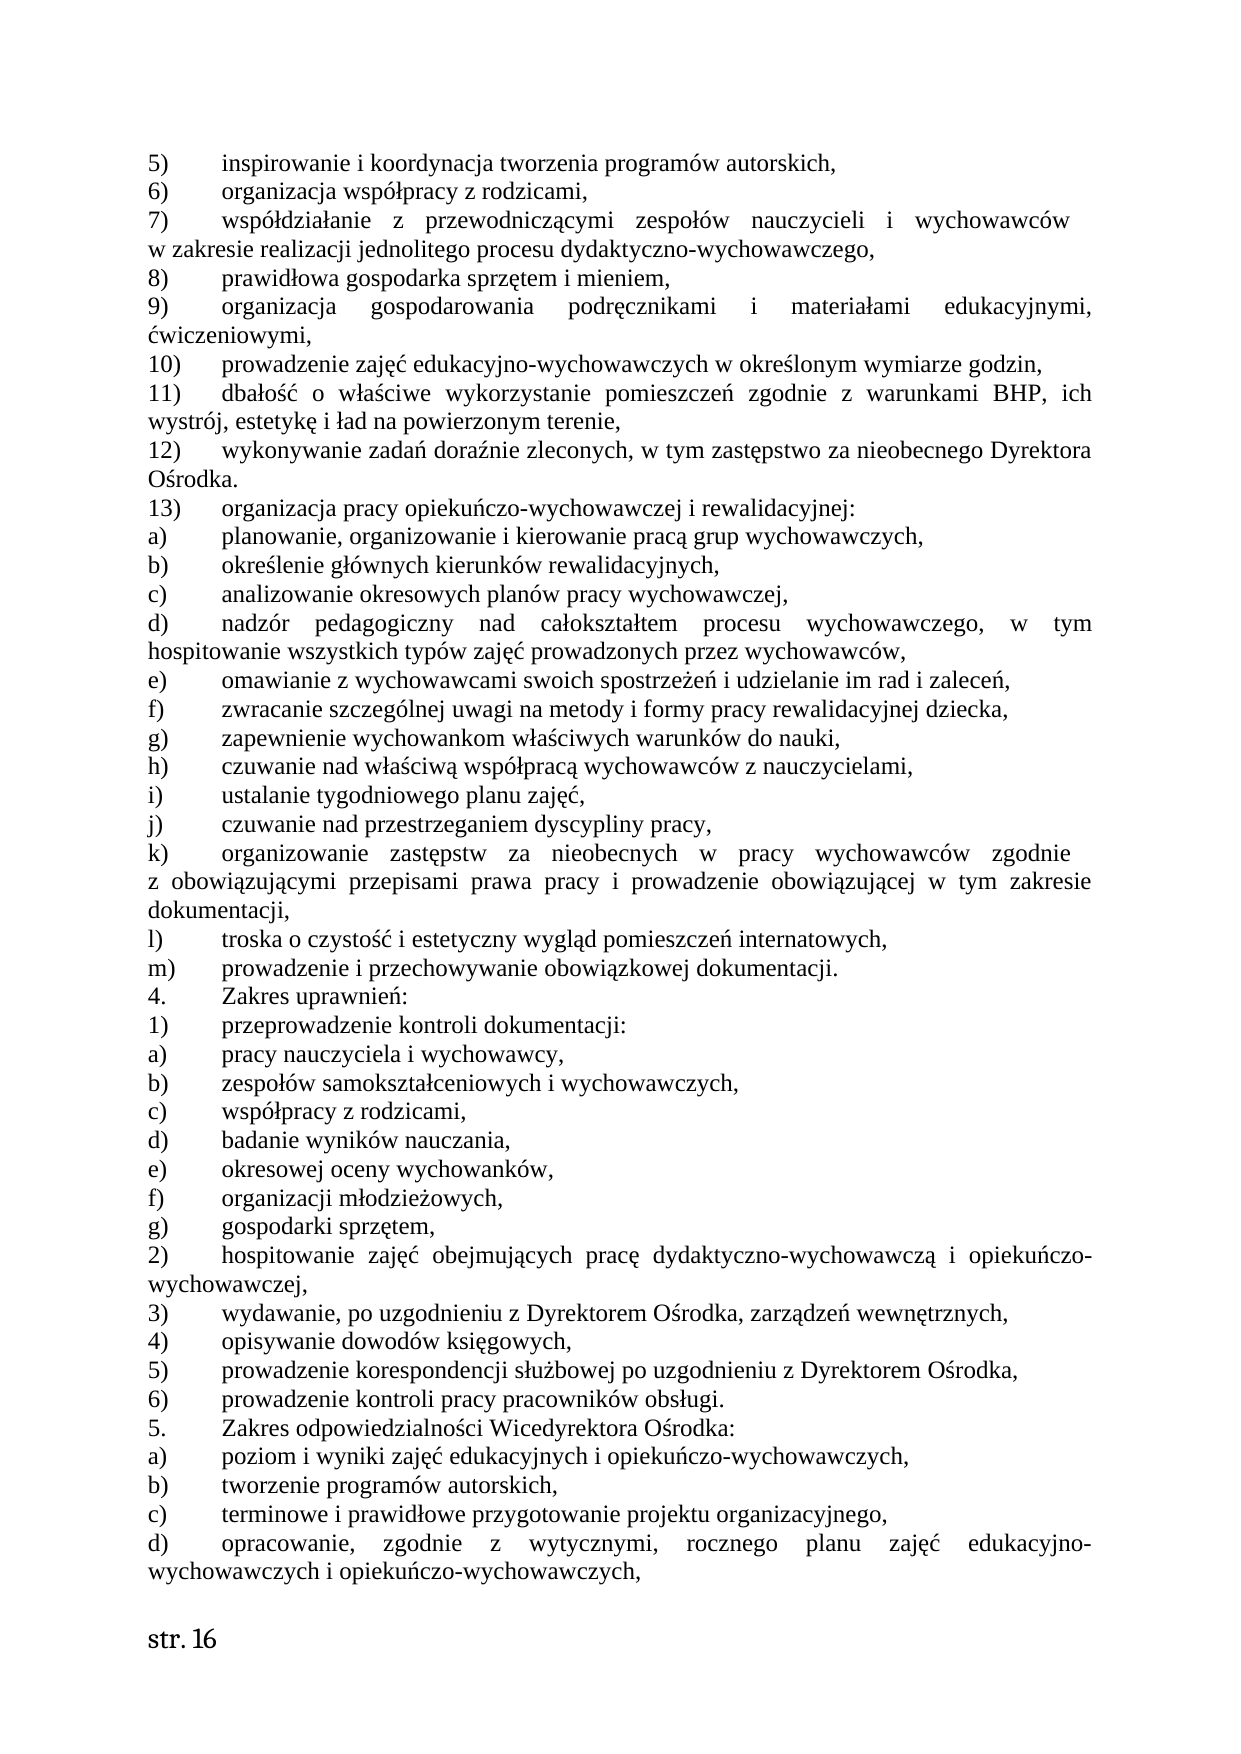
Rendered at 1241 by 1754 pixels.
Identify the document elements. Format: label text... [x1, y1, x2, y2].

list troska o czystość i estetyczny wygląd pomieszczeń internatowych, [148, 924, 1093, 953]
list organizacja pracy opiekuńczo-wychowawczej i rewalidacyjnej: [148, 493, 1093, 521]
list pracy nauczyciela i wychowawcy, [148, 1039, 1093, 1068]
list prowadzenie kontroli pracy pracowników obsługi. [148, 1384, 1093, 1413]
list określenie głównych kierunków rewalidacyjnych, [148, 550, 1093, 579]
list analizowanie okresowych planów pracy wychowawczej, [148, 579, 1093, 608]
list dbałość o właściwe wykorzystanie pomieszczeń zgodnie z warunkami BHP, ich wystrój, estetykę i ład na powierzonym terenie, [148, 378, 1093, 435]
list czuwanie nad właściwą współpracą wychowawców z nauczycielami, [148, 751, 1093, 780]
list prowadzenie i przechowywanie obowiązkowej dokumentacji. [148, 953, 1093, 981]
list współdziałanie z przewodniczącymi zespołów nauczycieli i wychowawców w zakresie realizacji jednolitego procesu dydaktyczno-wychowawczego, [148, 205, 1093, 263]
list zwracanie szczególnej uwagi na metody i formy pracy rewalidacyjnej dziecka, [148, 694, 1093, 723]
list terminowe i prawidłowe przygotowanie projektu organizacyjnego, [148, 1499, 1093, 1528]
list organizacja gospodarowania podręcznikami i materiałami edukacyjnymi, ćwiczeniowymi, [148, 291, 1093, 349]
list inspirowanie i koordynacja tworzenia programów autorskich, [148, 148, 1093, 176]
list organizowanie zastępstw za nieobecnych w pracy wychowawców zgodnie z obowiązującymi przepisami prawa pracy i prowadzenie obowiązującej w tym zakresie dokumentacji, [148, 838, 1093, 924]
list omawianie z wychowawcami swoich spostrzeżeń i udzielanie im rad i zaleceń, [148, 665, 1093, 694]
list organizacja współpracy z rodzicami, [148, 176, 1093, 205]
list prowadzenie korespondencji służbowej po uzgodnieniu z Dyrektorem Ośrodka, [148, 1355, 1093, 1384]
list okresowej oceny wychowanków, [148, 1154, 1093, 1183]
list tworzenie programów autorskich, [148, 1470, 1093, 1499]
list opracowanie, zgodnie z wytycznymi, rocznego planu zajęć edukacyjno-wychowawczych i opiekuńczo-wychowawczych, [148, 1528, 1093, 1585]
list zespołów samokształceniowych i wychowawczych, [148, 1068, 1093, 1096]
list badanie wyników nauczania, [148, 1125, 1093, 1154]
list organizacji młodzieżowych, [148, 1183, 1093, 1211]
list gospodarki sprzętem, [148, 1211, 1093, 1240]
list zapewnienie wychowankom właściwych warunków do nauki, [148, 723, 1093, 751]
list współpracy z rodzicami, [148, 1096, 1093, 1125]
list przeprowadzenie kontroli dokumentacji: [148, 1010, 1093, 1039]
list wykonywanie zadań doraźnie zleconych, w tym zastępstwo za nieobecnego Dyrektora Ośrodka. [148, 435, 1093, 493]
list nadzór pedagogiczny nad całokształtem procesu wychowawczego, w tym hospitowanie wszystkich typów zajęć prowadzonych przez wychowawców, [148, 608, 1093, 665]
list Zakres uprawnień: [148, 981, 1093, 1010]
list prawidłowa gospodarka sprzętem i mieniem, [148, 263, 1093, 291]
list wydawanie, po uzgodnieniu z Dyrektorem Ośrodka, zarządzeń wewnętrznych, [148, 1298, 1093, 1326]
list opisywanie dowodów księgowych, [148, 1326, 1093, 1355]
list Zakres odpowiedzialności Wicedyrektora Ośrodka: [148, 1413, 1093, 1441]
list prowadzenie zajęć edukacyjno-wychowawczych w określonym wymiarze godzin, [148, 349, 1093, 378]
list planowanie, organizowanie i kierowanie pracą grup wychowawczych, [148, 521, 1093, 550]
list hospitowanie zajęć obejmujących pracę dydaktyczno-wychowawczą i opiekuńczo-wychowawczej, [148, 1240, 1093, 1298]
list czuwanie nad przestrzeganiem dyscypliny pracy, [148, 809, 1093, 838]
list ustalanie tygodniowego planu zajęć, [148, 780, 1093, 809]
list poziom i wyniki zajęć edukacyjnych i opiekuńczo-wychowawczych, [148, 1441, 1093, 1470]
